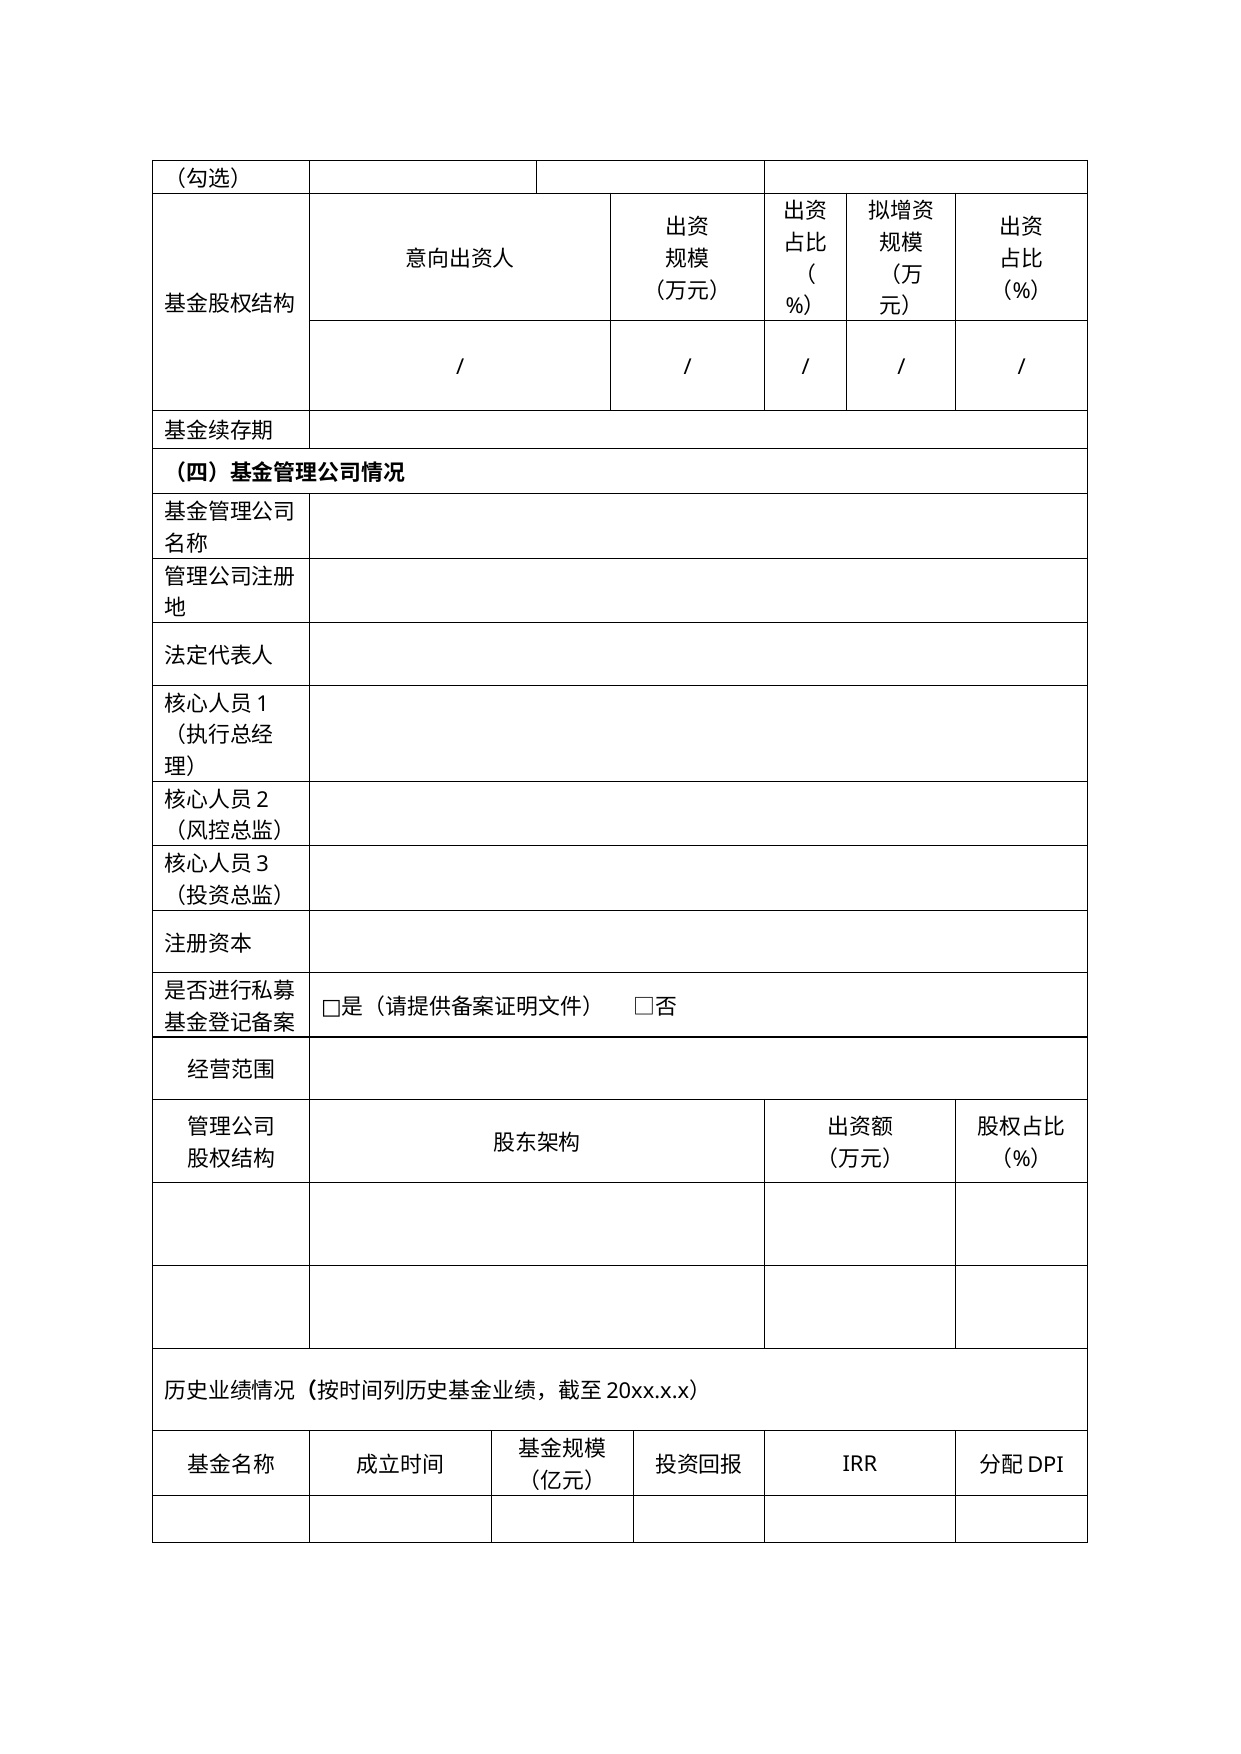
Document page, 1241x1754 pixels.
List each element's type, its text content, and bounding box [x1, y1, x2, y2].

table_cell [153, 1183, 309, 1264]
table_cell 核心人员3（投资总监） [153, 846, 309, 909]
table_cell [956, 1496, 1087, 1542]
table_cell （四）基金管理公司情况 [153, 449, 1087, 493]
table_cell 基金设立方式（勾选） [153, 161, 309, 192]
table_cell [310, 686, 1087, 781]
table_cell 经营范围 [153, 1038, 309, 1099]
table_cell 意向出资人 [310, 194, 610, 320]
table_cell 基金规模（亿元） [492, 1431, 633, 1494]
table_cell □是（请提供备案证明文件） □否 [310, 973, 1087, 1036]
table_cell [310, 494, 1087, 558]
table_cell / [956, 321, 1087, 410]
table_cell 出资额 （万元） [765, 1100, 955, 1182]
table_cell 投资回报 [634, 1431, 764, 1494]
table_cell 注册资本 [153, 911, 309, 972]
table_cell 股权占比（%） [956, 1100, 1087, 1182]
table_cell IRR [765, 1431, 955, 1494]
table_cell [310, 1496, 491, 1542]
table_cell [153, 1266, 309, 1347]
table_cell [765, 1266, 955, 1347]
table_cell [310, 411, 1087, 447]
table_cell [634, 1496, 764, 1542]
table_cell [310, 1038, 1087, 1099]
table_cell [765, 1496, 955, 1542]
table_cell 出资 规模 （万元） [611, 194, 764, 320]
table_cell [956, 1266, 1087, 1347]
table_cell [310, 1266, 764, 1347]
table_cell 基金续存期 [153, 411, 309, 447]
table_cell [310, 161, 536, 192]
table_cell [310, 782, 1087, 845]
table_cell 管理公司注册地 [153, 559, 309, 622]
table_cell [956, 1183, 1087, 1264]
table_cell 出资 占比 （%） [765, 194, 846, 320]
table_cell [310, 559, 1087, 622]
table_cell 管理公司 股权结构 [153, 1100, 309, 1182]
table_cell 拟增资规模 （万元） [847, 194, 955, 320]
table_cell 核心人员2（风控总监） [153, 782, 309, 845]
table_cell 分配DPI [956, 1431, 1087, 1494]
table_cell / [765, 321, 846, 410]
table_cell 成立时间 [310, 1431, 491, 1494]
table_cell / [611, 321, 764, 410]
table_cell 出资 占比 （%） [956, 194, 1087, 320]
table_cell 历史业绩情况（按时间列历史基金业绩，截至20xx.x.x） [153, 1349, 1087, 1430]
table_cell 法定代表人 [153, 623, 309, 684]
table_cell 基金名称 [153, 1431, 309, 1494]
table_cell [765, 1183, 955, 1264]
table_cell [492, 1496, 633, 1542]
table_cell [310, 846, 1087, 909]
table_cell [765, 161, 1087, 192]
table_cell 基金管理公司名称 [153, 494, 309, 558]
table_cell 基金股权结构 [153, 194, 309, 410]
table_cell / [847, 321, 955, 410]
table_cell / [310, 321, 610, 410]
table_cell [153, 1496, 309, 1542]
table_cell 股东架构 [310, 1100, 764, 1182]
table_cell [310, 911, 1087, 972]
table_cell 核心人员1（执行总经理） [153, 686, 309, 781]
table_cell 是否进行私募基金登记备案 [153, 973, 309, 1036]
table_cell [310, 1183, 764, 1264]
table_cell [310, 623, 1087, 684]
table_cell [537, 161, 764, 192]
